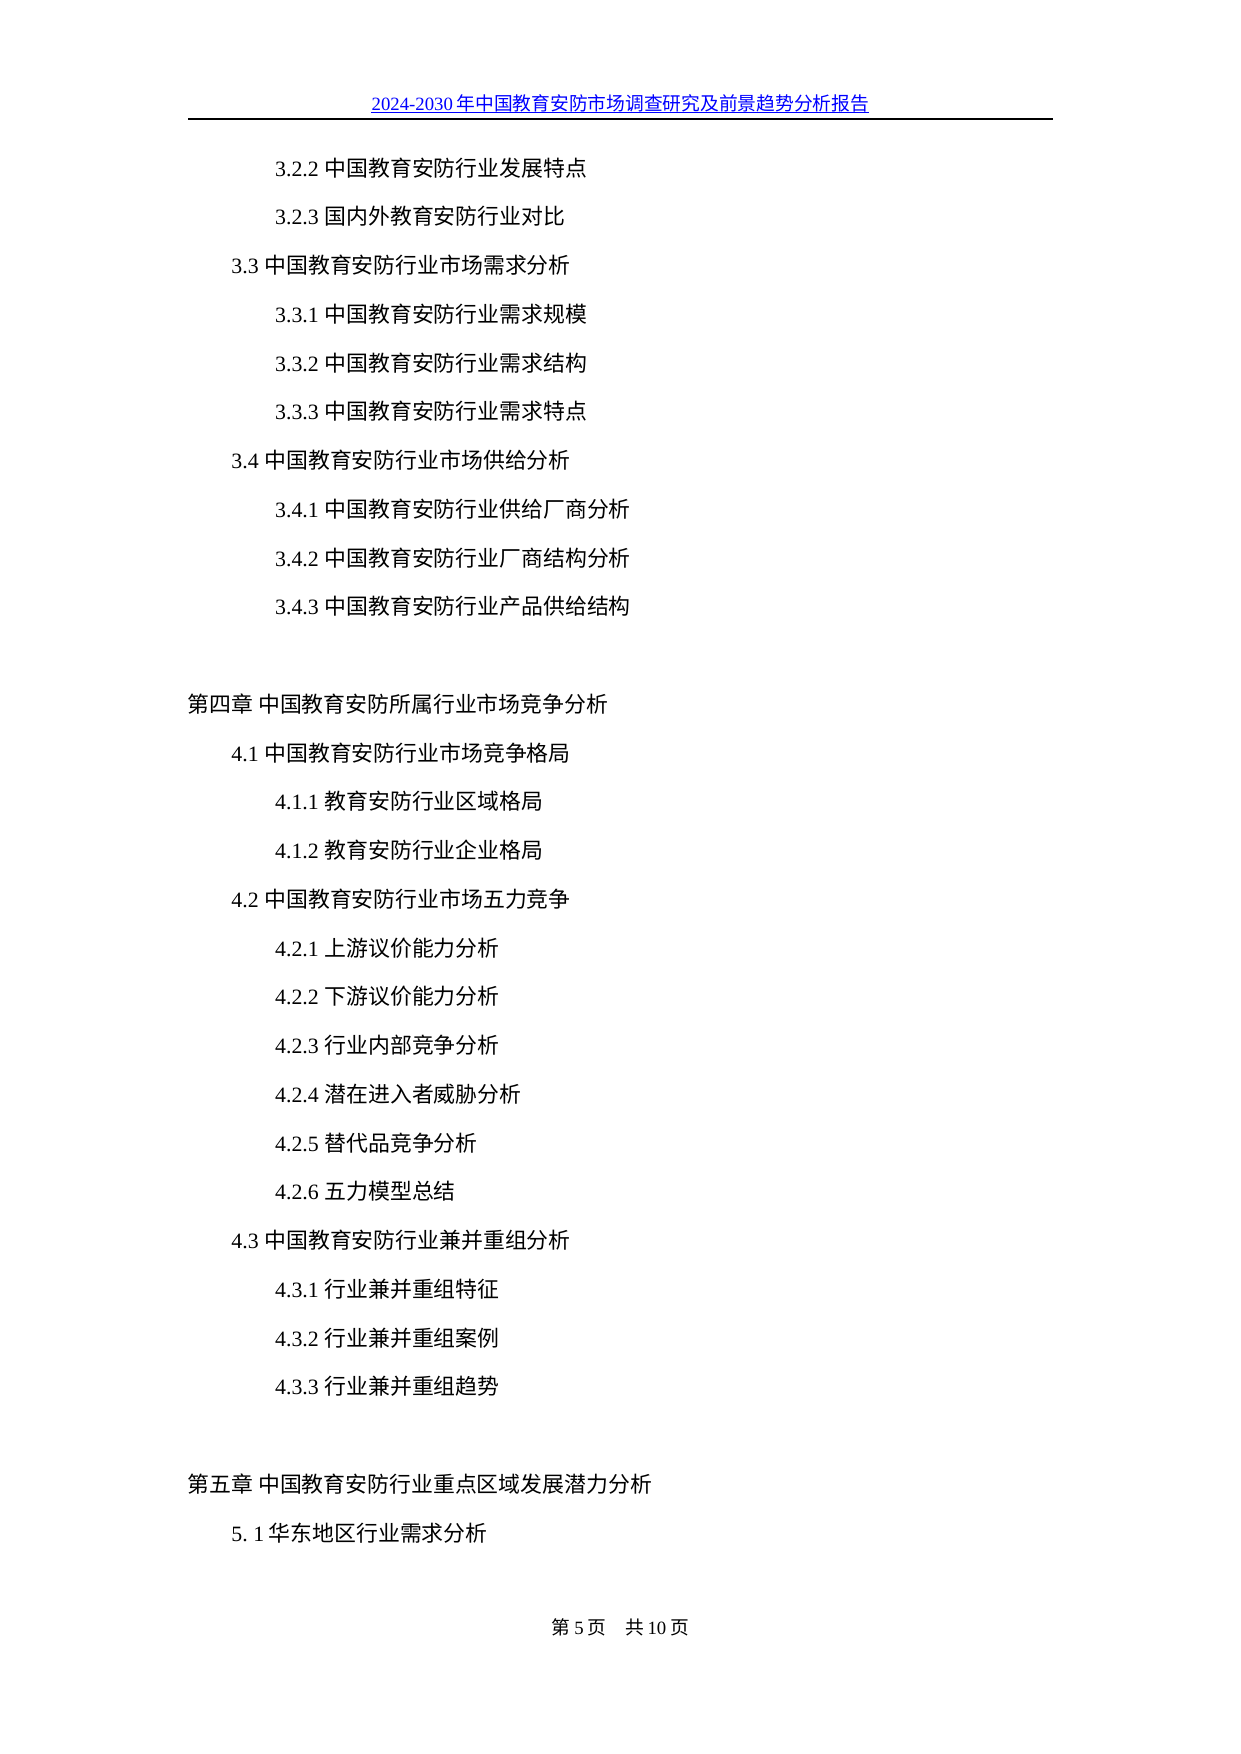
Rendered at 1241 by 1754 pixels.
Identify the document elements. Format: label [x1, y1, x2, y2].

text [187, 150, 1053, 1548]
